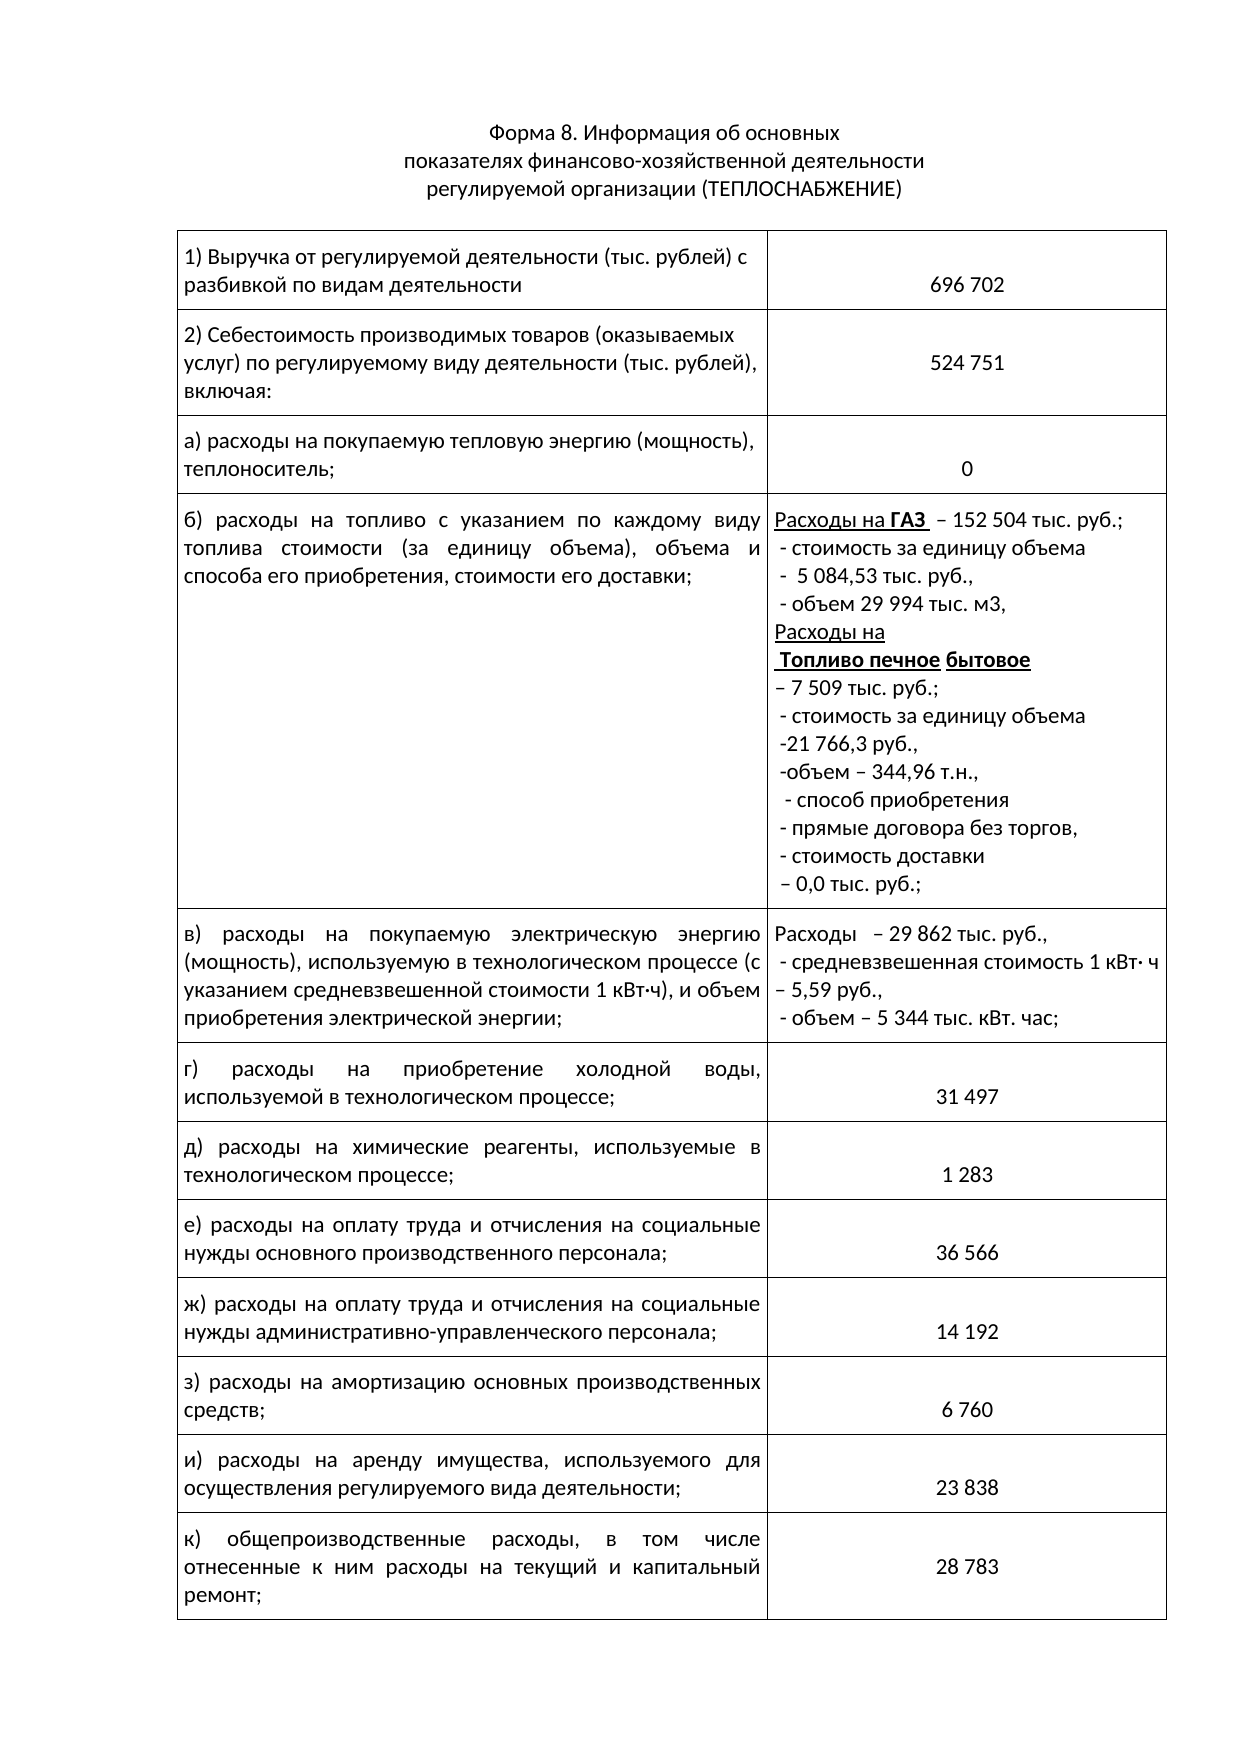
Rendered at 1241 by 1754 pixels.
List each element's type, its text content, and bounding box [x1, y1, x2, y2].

table_cell ж) расходы на оплату труда и отчисления на социальные нужды административно-управленческого персонала; [178, 1278, 767, 1356]
table_cell а) расходы на покупаемую тепловую энергию (мощность), теплоноситель; [178, 416, 767, 493]
table_cell 6 760 [768, 1357, 1166, 1434]
table_header 1) Выручка от регулируемой деятельности (тыс. рублей) с разбивкой по видам деятельности [178, 231, 767, 308]
text Форма 8. Информация об основных [177, 118, 1152, 146]
table_cell з) расходы на амортизацию основных производственных средств; [178, 1357, 767, 1434]
table_cell 2) Себестоимость производимых товаров (оказываемых услуг) по регулируемому виду деятельности (тыс. рублей), включая: [178, 310, 767, 415]
table_cell и) расходы на аренду имущества, используемого для осуществления регулируемого вида деятельности; [178, 1435, 767, 1512]
table_cell 31 497 [768, 1043, 1166, 1121]
text регулируемой организации (ТЕПЛОСНАБЖЕНИЕ) [177, 174, 1152, 202]
table_cell 524 751 [768, 310, 1166, 415]
table_header 696 702 [768, 231, 1166, 308]
text показателях финансово-хозяйственной деятельности [177, 146, 1152, 174]
table_cell б) расходы на топливо с указанием по каждому виду топлива стоимости (за единицу объема), объема и способа его приобретения, стоимости его доставки; [178, 494, 767, 908]
table_cell к) общепроизводственные расходы, в том числе отнесенные к ним расходы на текущий и капитальный ремонт; [178, 1513, 767, 1618]
table_cell 36 566 [768, 1200, 1166, 1277]
table_cell 28 783 [768, 1513, 1166, 1618]
table_cell в) расходы на покупаемую электрическую энергию (мощность), используемую в технологическом процессе (с указанием средневзвешенной стоимости 1 кВт·ч), и объем приобретения электрической энергии; [178, 909, 767, 1042]
table_cell 1 283 [768, 1122, 1166, 1199]
table_cell д) расходы на химические реагенты, используемые в технологическом процессе; [178, 1122, 767, 1199]
table_cell г) расходы на приобретение холодной воды, используемой в технологическом процессе; [178, 1043, 767, 1121]
table_cell Расходы на ГАЗ – 152 504 тыс. руб.; - стоимость за единицу объема - 5 084,53 тыс. руб., - объем 29 994 тыс. м3, Расходы на Топливо печное бытовое – 7 509 тыс. руб.; - стоимость за единицу объема -21 766,3 руб., -объем – 344,96 т.н., - способ приобретения - прямые договора без торгов, - стоимость доставки – 0,0 тыс. руб.; [768, 494, 1166, 908]
table_cell Расходы – 29 862 тыс. руб., - средневзвешенная стоимость 1 кВт· ч – 5,59 руб., - объем – 5 344 тыс. кВт. час; [768, 909, 1166, 1042]
table_cell е) расходы на оплату труда и отчисления на социальные нужды основного производственного персонала; [178, 1200, 767, 1277]
table_cell 0 [768, 416, 1166, 493]
table_cell 14 192 [768, 1278, 1166, 1356]
table_cell 23 838 [768, 1435, 1166, 1512]
